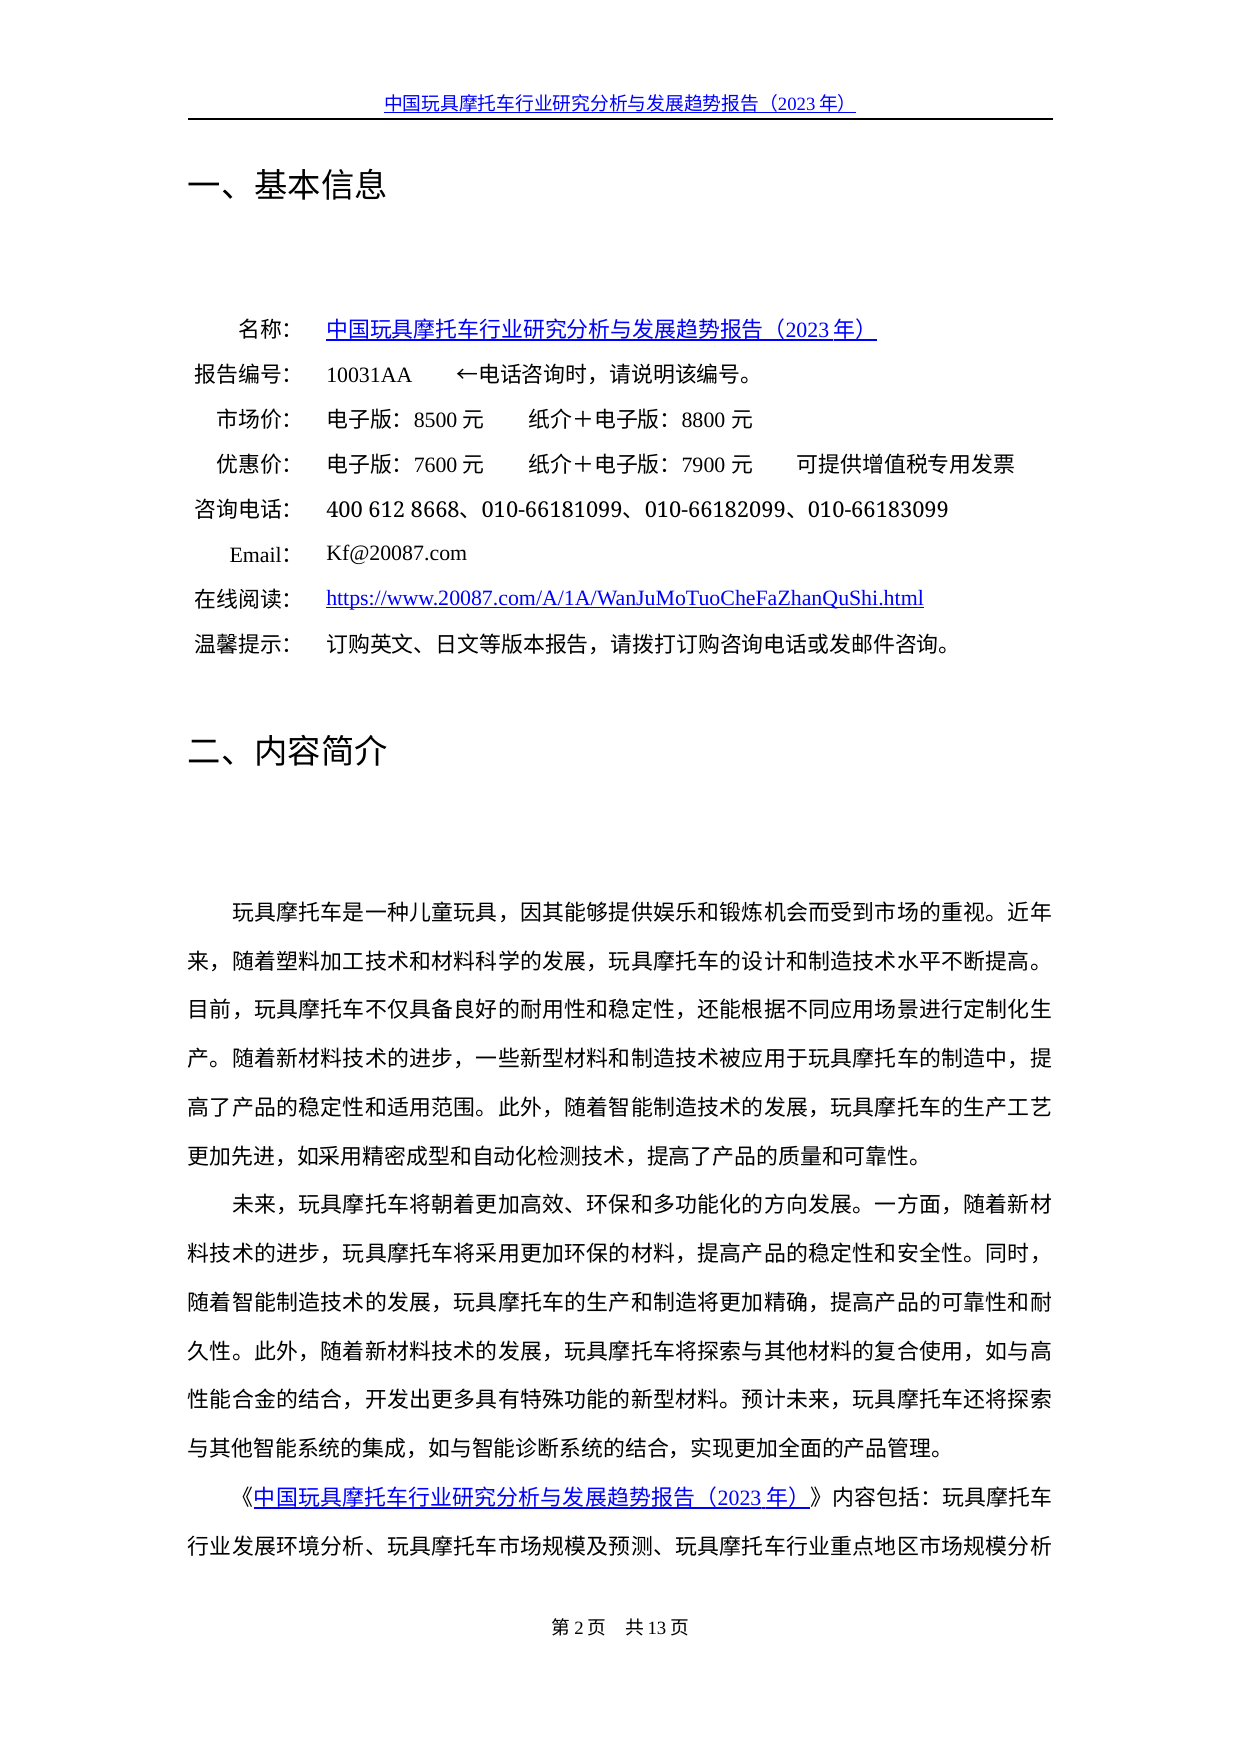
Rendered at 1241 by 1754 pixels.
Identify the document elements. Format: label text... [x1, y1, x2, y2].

table_cell 咨询电话： [167, 492, 315, 537]
table_cell 10031AA ←电话咨询时，请说明该编号。 [315, 357, 1073, 402]
table_cell 优惠价： [167, 447, 315, 492]
table_header 中国玩具摩托车行业研究分析与发展趋势报告（2023年） [315, 312, 1073, 357]
table_cell Kf@20087.com [315, 537, 1073, 582]
title 二、内容简介 [187, 717, 1053, 782]
title 一、基本信息 [187, 150, 1053, 215]
table_cell 在线阅读： [167, 582, 315, 627]
table_cell [315, 582, 1073, 627]
table_cell 订购英文、日文等版本报告，请拨打订购咨询电话或发邮件咨询。 [315, 627, 1073, 672]
table_header 名称： [167, 312, 315, 357]
table_cell 市场价： [167, 402, 315, 447]
table_cell 电子版：7600 元 纸介＋电子版：7900 元 可提供增值税专用发票 [315, 447, 1073, 492]
table_cell Email： [167, 537, 315, 582]
table_cell 温馨提示： [167, 627, 315, 672]
table_cell 报告编号： [167, 357, 315, 402]
table_cell 电子版：8500 元 纸介＋电子版：8800 元 [315, 402, 1073, 447]
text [187, 894, 1053, 1561]
table_cell 400 612 8668、010-66181099、010-66182099、010-66183099 [315, 492, 1073, 537]
